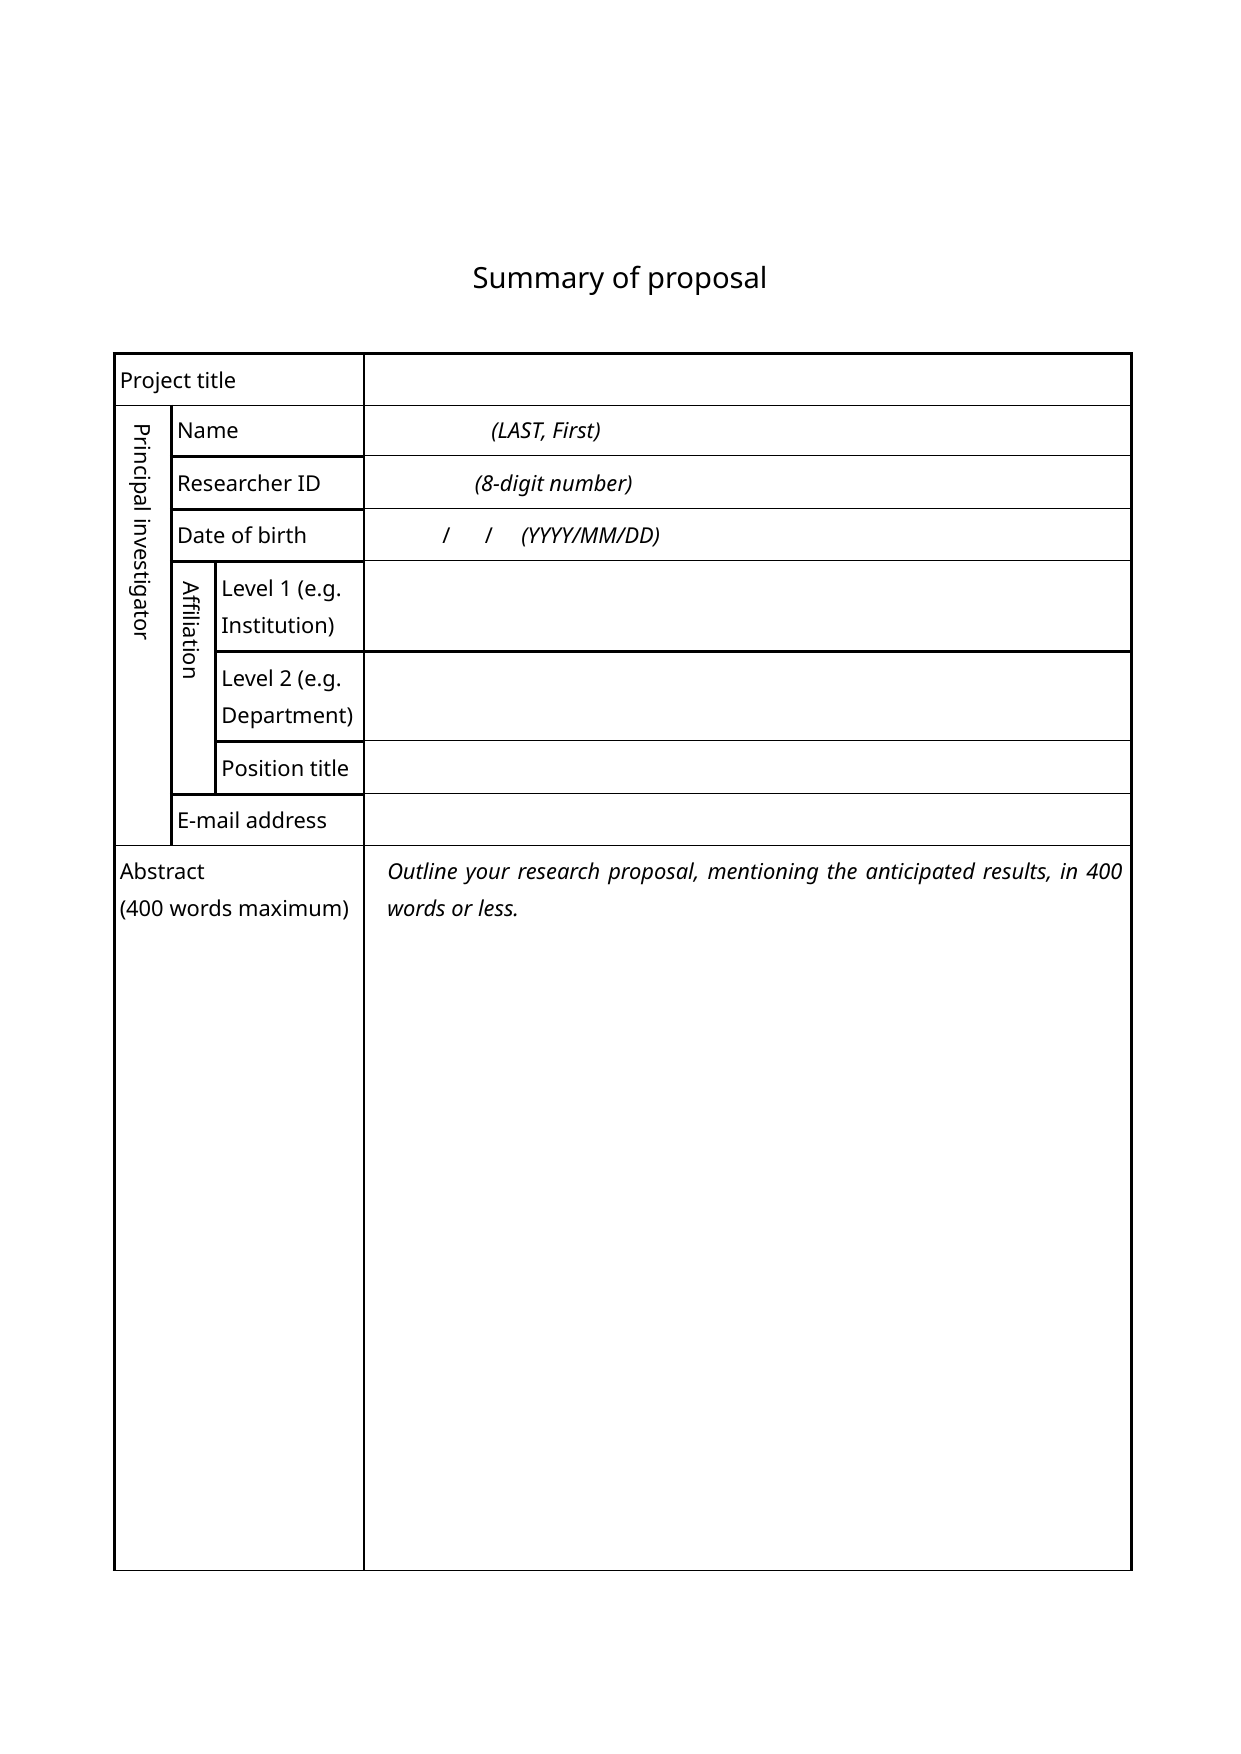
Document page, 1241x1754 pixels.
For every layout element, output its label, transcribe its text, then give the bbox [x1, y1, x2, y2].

table_cell Level 1 (e.g. Institution) [217, 563, 363, 650]
table_cell Position title [217, 743, 363, 792]
table_header Project title [116, 355, 363, 404]
table_cell Name [173, 406, 363, 455]
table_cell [365, 846, 1130, 1570]
table_cell [365, 794, 1130, 845]
table_header [365, 355, 1130, 404]
table_cell Affiliation [173, 563, 214, 792]
table_cell Level 2 (e.g. Department) [217, 653, 363, 740]
table_cell [365, 741, 1130, 792]
table_cell Date of birth [173, 511, 363, 560]
table_cell (LAST, First) [365, 406, 1130, 455]
table_cell [365, 653, 1130, 740]
table_cell (8-digit number) [365, 456, 1130, 507]
table_cell Researcher ID [173, 458, 363, 507]
text Summary of proposal [112, 239, 1128, 314]
table_cell Principal investigator [116, 406, 170, 845]
table_cell / / (YYYY/MM/DD) [365, 509, 1130, 560]
table_cell E-mail address [173, 796, 363, 845]
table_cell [116, 846, 363, 1570]
table_cell [365, 561, 1130, 650]
